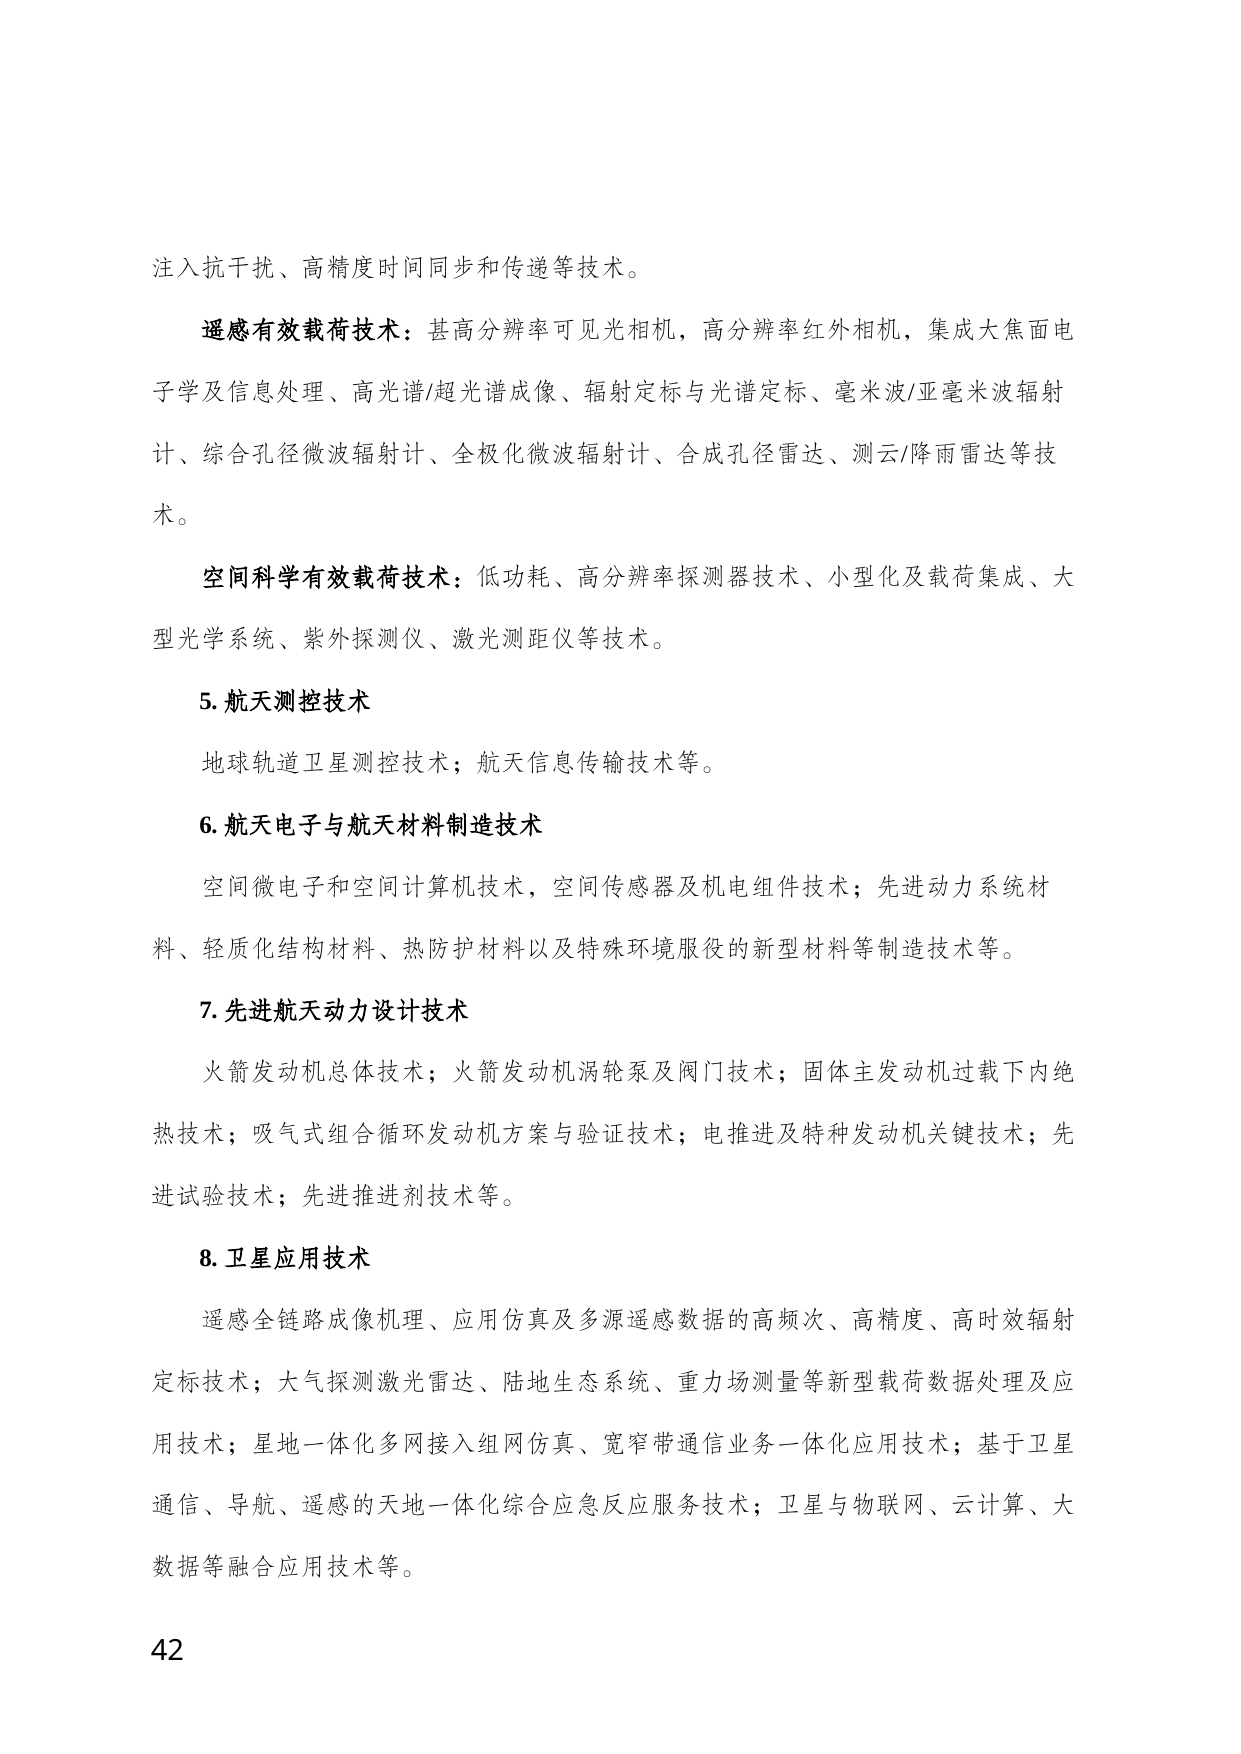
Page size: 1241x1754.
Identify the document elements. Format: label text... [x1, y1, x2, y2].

text 6. 航天电子与航天材料制造技术 [151, 784, 1089, 846]
text 7. 先进航天动力设计技术 [151, 969, 1089, 1031]
text 遥感有效载荷技术：甚高分辨率可见光相机，高分辨率红外相机，集成大焦面电子学及信息处理、高光谱/超光谱成像、辐射定标与光谱定标、毫米波/亚毫米波辐射计、综合孔径微波辐射计、全极化微波辐射计、合成孔径雷达、测云/降雨雷达等技术。 [151, 289, 1089, 536]
text 空间科学有效载荷技术：低功耗、高分辨率探测器技术、小型化及载荷集成、大型光学系统、紫外探测仪、激光测距仪等技术。 [151, 536, 1089, 660]
text 地球轨道卫星测控技术；航天信息传输技术等。 [151, 722, 1089, 784]
text 8. 卫星应用技术 [151, 1217, 1089, 1279]
text 遥感全链路成像机理、应用仿真及多源遥感数据的高频次、高精度、高时效辐射定标技术；大气探测激光雷达、陆地生态系统、重力场测量等新型载荷数据处理及应用技术；星地一体化多网接入组网仿真、宽窄带通信业务一体化应用技术；基于卫星通信、导航、遥感的天地一体化综合应急反应服务技术；卫星与物联网、云计算、大数据等融合应用技术等。 [151, 1279, 1089, 1588]
text 空间微电子和空间计算机技术，空间传感器及机电组件技术；先进动力系统材料、轻质化结构材料、热防护材料以及特殊环境服役的新型材料等制造技术等。 [151, 846, 1089, 969]
text 5. 航天测控技术 [151, 660, 1089, 722]
text 火箭发动机总体技术；火箭发动机涡轮泵及阀门技术；固体主发动机过载下内绝热技术；吸气式组合循环发动机方案与验证技术；电推进及特种发动机关键技术；先进试验技术；先进推进剂技术等。 [151, 1031, 1089, 1217]
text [151, 227, 1089, 289]
